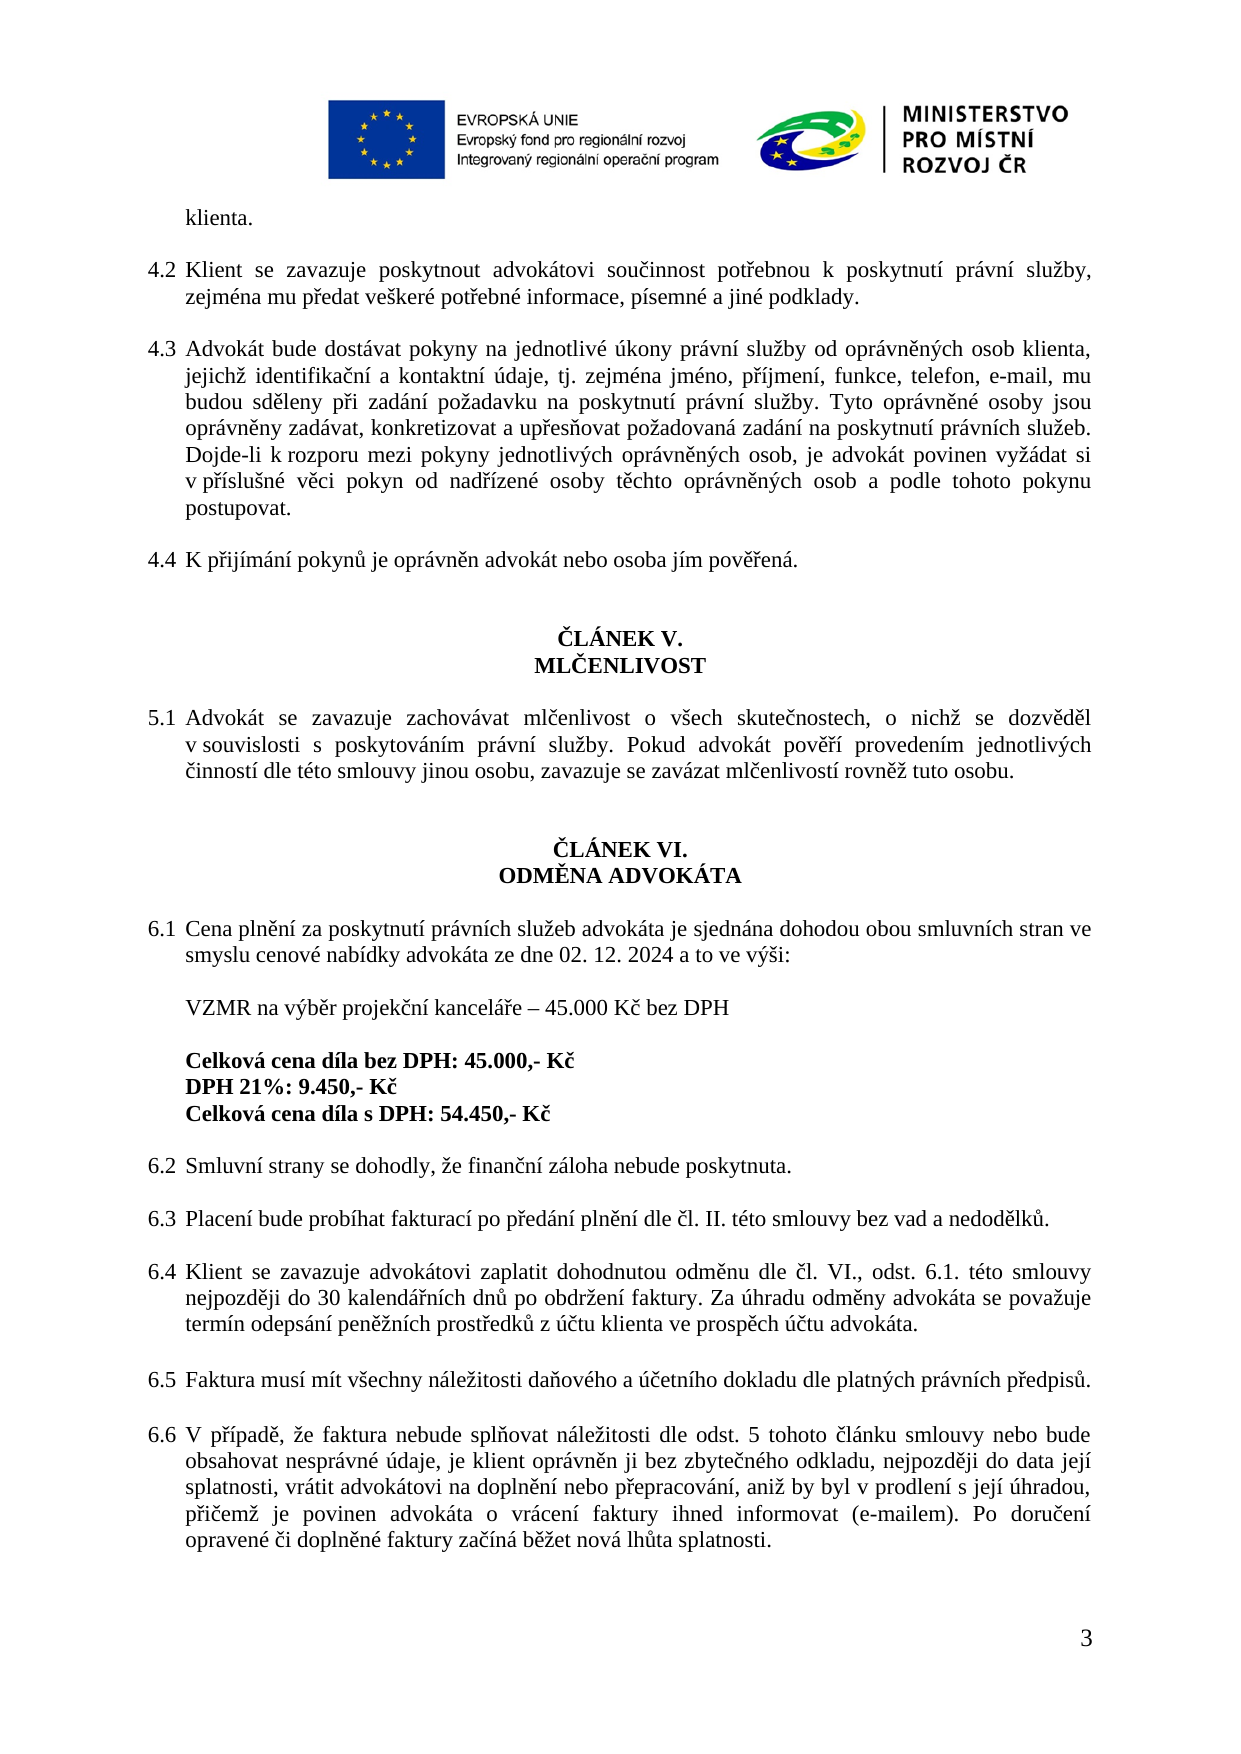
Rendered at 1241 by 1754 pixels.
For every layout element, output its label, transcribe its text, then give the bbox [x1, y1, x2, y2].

list Advokát se zavazuje zachovávat mlčenlivost o všech skutečnostech, o nichž se dozvěděl v souvislosti s poskytováním právní služby. Pokud advokát pověří provedením jednotlivých činností dle této smlouvy jinou osobu, zavazuje se zavázat mlčenlivostí rovněž tuto osobu. [148, 704, 1093, 783]
list V případě, že faktura nebude splňovat náležitosti dle odst. 5 tohoto článku smlouvy nebo bude obsahovat nesprávné údaje, je klient oprávněn ji bez zbytečného odkladu, nejpozději do data její splatnosti, vrátit advokátovi na doplnění nebo přepracování, aniž by byl v prodlení s její úhradou, přičemž je povinen advokáta o vrácení faktury ihned informovat (e-mailem). Po doručení opravené či doplněné faktury začíná běžet nová lhůta splatnosti. [148, 1421, 1093, 1552]
list Klient se zavazuje advokátovi zaplatit dohodnutou odměnu dle čl. VI., odst. 6.1. této smlouvy nejpozději do 30 kalendářních dnů po obdržení faktury. Za úhradu odměny advokáta se považuje termín odepsání peněžních prostředků z účtu klienta ve prospěch účtu advokáta. [148, 1258, 1093, 1337]
list Faktura musí mít všechny náležitosti daňového a účetního dokladu dle platných právních předpisů. [148, 1366, 1093, 1392]
text ČLÁNEK V. [148, 625, 1093, 652]
text VZMR na výběr projekční kanceláře – 45.000 Kč bez DPH [148, 994, 1093, 1021]
picture [302, 73, 1093, 204]
text ODMĚNA ADVOKÁTA [148, 862, 1093, 889]
list Placení bude probíhat fakturací po předání plnění dle čl. II. této smlouvy bez vad a nedodělků. [148, 1205, 1093, 1231]
list Klient se zavazuje poskytnout advokátovi součinnost potřebnou k poskytnutí právní služby, zejména mu předat veškeré potřebné informace, písemné a jiné podklady. [148, 256, 1093, 309]
text ČLÁNEK VI. [148, 836, 1093, 862]
list Smluvní strany se dohodly, že finanční záloha nebude poskytnuta. [148, 1152, 1093, 1179]
list Cena plnění za poskytnutí právních služeb advokáta je sjednána dohodou obou smluvních stran ve smyslu cenové nabídky advokáta ze dne 02. 12. 2024 a to ve výši: [148, 915, 1093, 968]
list K přijímání pokynů je oprávněn advokát nebo osoba jím pověřená. [148, 546, 1093, 573]
text Celková cena díla s DPH: 54.450,- Kč [148, 1100, 1093, 1126]
text MLČENLIVOST [148, 652, 1093, 678]
text DPH 21%: 9.450,- Kč [148, 1073, 1093, 1100]
list Advokát bude dostávat pokyny na jednotlivé úkony právní služby od oprávněných osob klienta, jejichž identifikační a kontaktní údaje, tj. zejména jméno, příjmení, funkce, telefon, e-mail, mu budou sděleny při zadání požadavku na poskytnutí právní služby. Tyto oprávněné osoby jsou oprávněny zadávat, konkretizovat a upřesňovat požadovaná zadání na poskytnutí právních služeb. Dojde-li k rozporu mezi pokyny jednotlivých oprávněných osob, je advokát povinen vyžádat si v příslušné věci pokyn od nadřízené osoby těchto oprávněných osob a podle tohoto pokynu postupovat. [148, 335, 1093, 520]
text Celková cena díla bez DPH: 45.000,- Kč [148, 1047, 1093, 1073]
